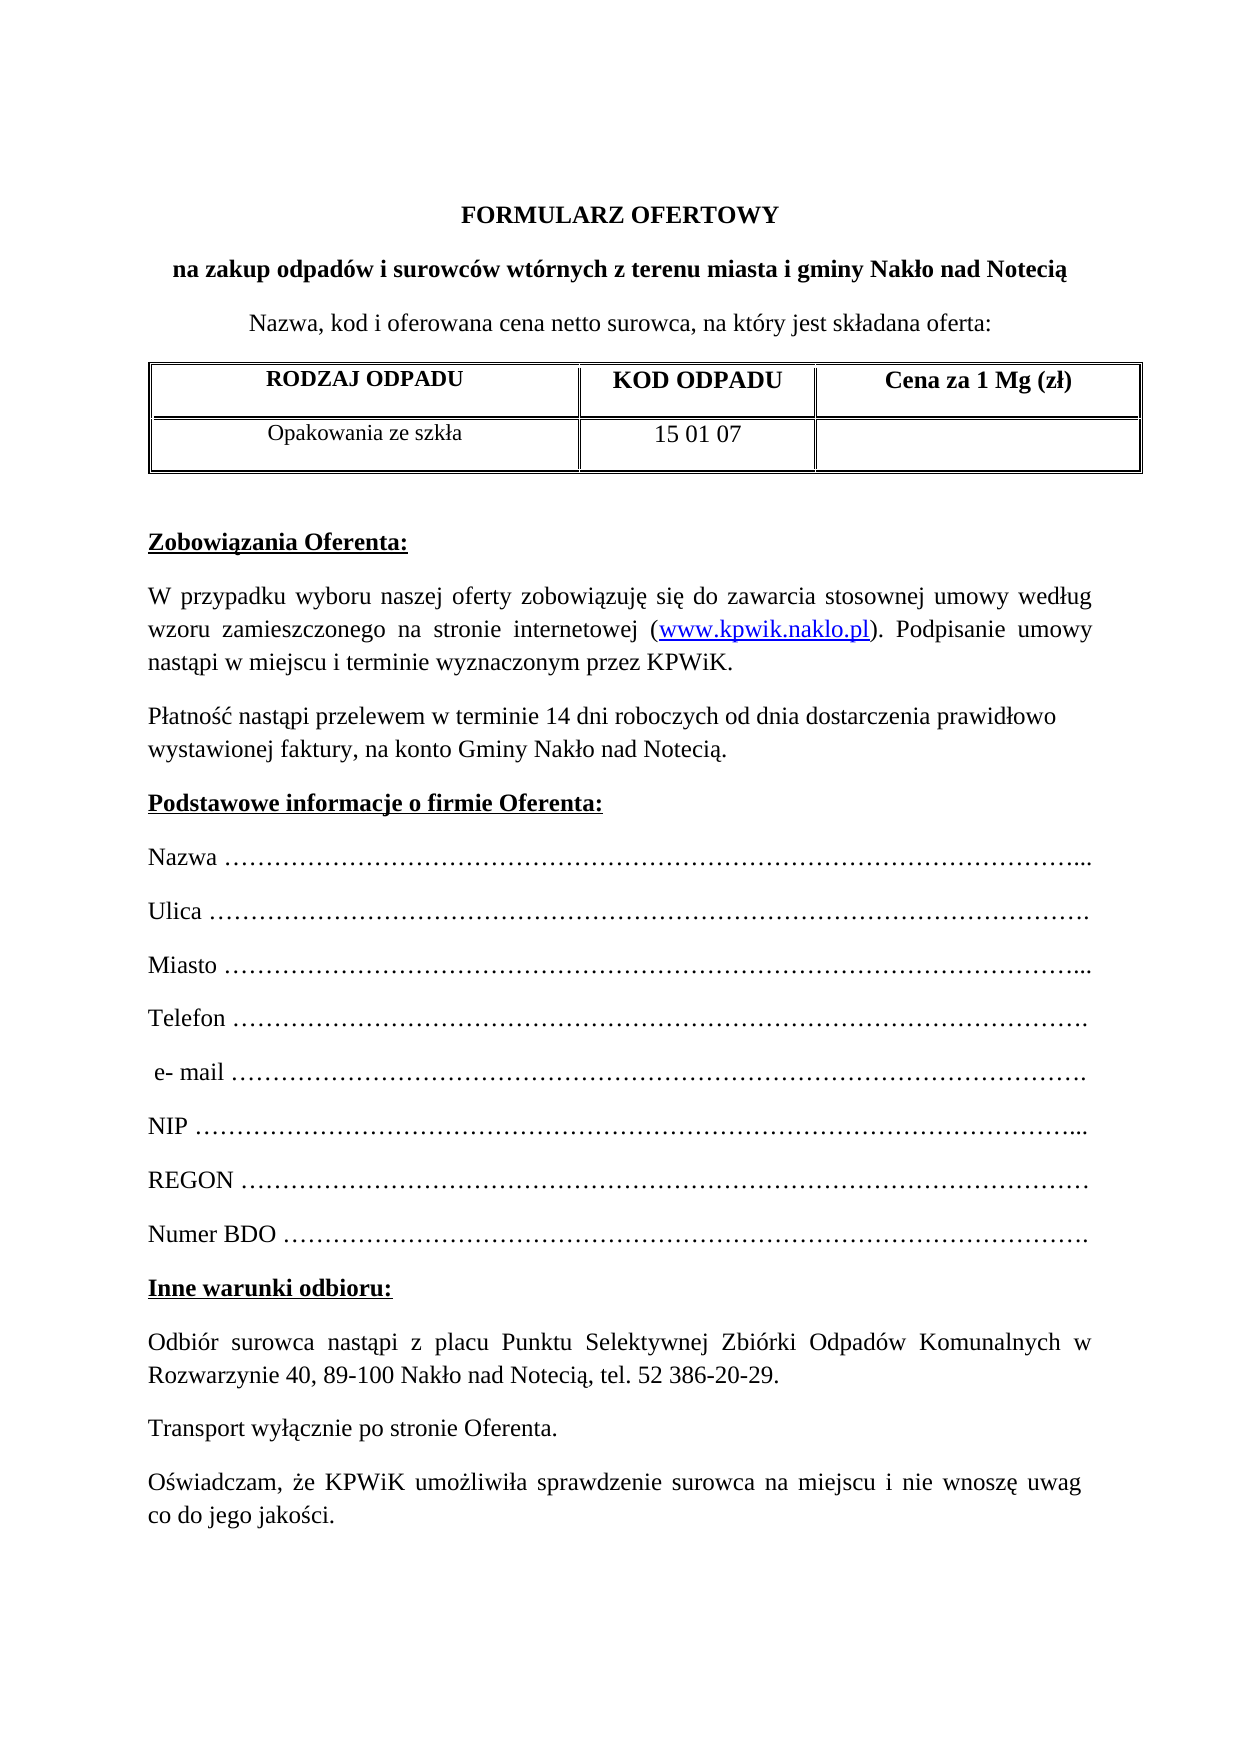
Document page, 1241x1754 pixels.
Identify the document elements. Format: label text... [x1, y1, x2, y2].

text Zobowiązania Oferenta: [148, 527, 1093, 556]
text Odbiór surowca nastąpi z placu Punktu Selektywnej Zbiórki Odpadów Komunalnych w Rozwarzynie 40, 89-100 Nakło nad Notecią, tel. 52 386-20-29. [148, 1327, 1093, 1388]
text Podstawowe informacje o firmie Oferenta: [148, 788, 1093, 817]
text REGON ………………………………………………………………………………………… [148, 1165, 1093, 1194]
text Ulica ……………………………………………………………………………………………. [148, 896, 1093, 924]
text Telefon …………………………………………………………………………………………. [148, 1003, 1093, 1032]
text na zakup odpadów i surowców wtórnych z terenu miasta i gminy Nakło nad Notecią [148, 254, 1093, 283]
table_header Cena za 1 Mg (zł) [816, 365, 1139, 416]
text Numer BDO ……………………………………………………………………………………. [148, 1219, 1093, 1248]
text Płatność nastąpi przelewem w terminie 14 dni roboczych od dnia dostarczenia prawidłowo wystawionej faktury, na konto Gminy Nakło nad Notecią. [148, 701, 1093, 763]
table_cell [816, 416, 1140, 470]
table_header KOD ODPADU [580, 365, 816, 416]
text Miasto …………………………………………………………………………………………... [148, 950, 1093, 978]
text e- mail …………………………………………………………………………………………. [148, 1057, 1093, 1086]
text Inne warunki odbioru: [148, 1273, 1093, 1302]
text FORMULARZ OFERTOWY [148, 200, 1093, 229]
table_header RODZAJ ODPADU [152, 365, 579, 416]
text Oświadczam, że KPWiK umożliwiła sprawdzenie surowca na miejscu i nie wnoszę uwag co do jego jakości. [148, 1467, 1093, 1529]
text Nazwa …………………………………………………………………………………………... [148, 842, 1093, 871]
table_cell 15 01 07 [580, 420, 816, 470]
text Transport wyłącznie po stronie Oferenta. [148, 1413, 1093, 1442]
text Nazwa, kod i oferowana cena netto surowca, na który jest składana oferta: [148, 308, 1093, 337]
text W przypadku wyboru naszej oferty zobowiązuję się do zawarcia stosownej umowy według wzoru zamieszczonego na stronie internetowej (www.kpwik.naklo.pl). Podpisanie umowy nastąpi w miejscu i terminie wyznaczonym przez KPWiK. [148, 581, 1093, 676]
table_cell Opakowania ze szkła [152, 416, 579, 470]
text NIP ……………………………………………………………………………………………... [148, 1111, 1093, 1140]
